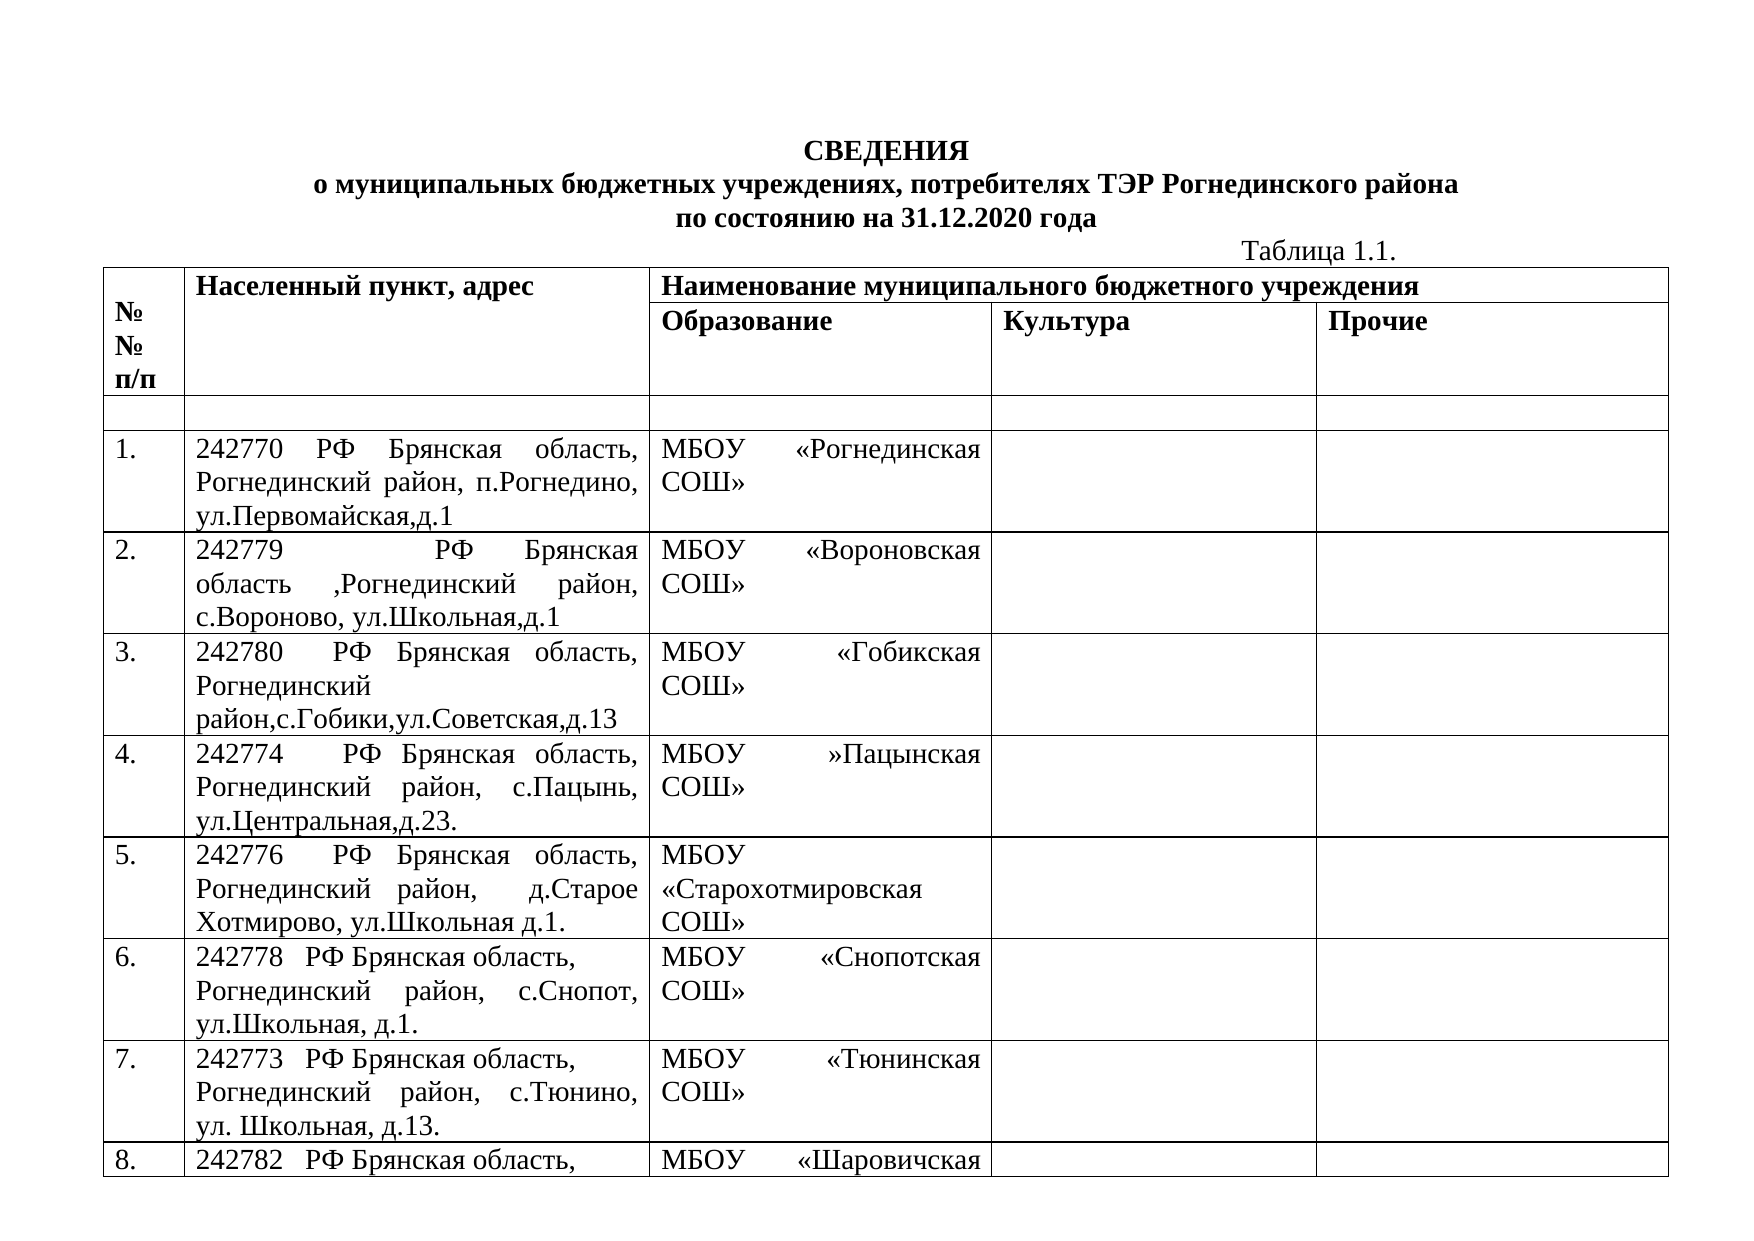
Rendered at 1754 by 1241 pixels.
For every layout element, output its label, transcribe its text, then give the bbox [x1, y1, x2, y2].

table_cell [992, 1041, 1316, 1141]
table_cell 8. [104, 1143, 184, 1176]
table_cell [992, 939, 1316, 1040]
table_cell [185, 1143, 649, 1176]
table_cell [1317, 396, 1668, 430]
table_cell МБОУ «Рогнединская СОШ» [650, 431, 991, 531]
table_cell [650, 1143, 991, 1176]
table_cell [1317, 838, 1668, 938]
table_cell [104, 396, 184, 430]
table_cell [992, 431, 1316, 531]
table_cell 5. [104, 838, 184, 938]
table_cell [185, 396, 649, 430]
table_cell Культура [992, 303, 1316, 395]
table_cell 242776 РФ Брянская область, Рогнединский район, д.Старое Хотмирово, ул.Школьная д.1. [185, 838, 649, 938]
text СВЕДЕНИЯ [118, 133, 1654, 166]
table_cell 242773 РФ Брянская область, Рогнединский район, с.Тюнино, ул. Школьная, д.13. [185, 1041, 649, 1141]
table_cell [992, 838, 1316, 938]
table_cell Образование [650, 303, 991, 395]
table_cell 1. [104, 431, 184, 531]
table_cell [1317, 939, 1668, 1040]
table_cell 242778 РФ Брянская область, Рогнединский район, с.Снопот, ул.Школьная, д.1. [185, 939, 649, 1040]
table_cell МБОУ «Гобикская СОШ» [650, 634, 991, 735]
table_cell 242780 РФ Брянская область, Рогнединский район,с.Гобики,ул.Советская,д.13 [185, 634, 649, 735]
table_cell 242779 РФ Брянская область ,Рогнединский район, с.Вороново, ул.Школьная,д.1 [185, 533, 649, 633]
text Таблица 1.1. [118, 233, 1654, 267]
table_cell [650, 396, 991, 430]
table_cell МБОУ «Старохотмировская СОШ» [650, 838, 991, 938]
table_cell 7. [104, 1041, 184, 1141]
table_cell [1317, 1143, 1668, 1176]
table_cell 2. [104, 533, 184, 633]
text по состоянию на 31.12.2020 года [118, 200, 1654, 233]
table_cell Прочие [1317, 303, 1668, 395]
table_cell 242774 РФ Брянская область, Рогнединский район, с.Пацынь, ул.Центральная,д.23. [185, 736, 649, 836]
table_cell [1317, 1041, 1668, 1141]
table_cell [992, 634, 1316, 735]
table_cell [1317, 431, 1668, 531]
table_header Населенный пункт, адрес [185, 268, 649, 395]
table_cell [992, 396, 1316, 430]
table_cell 3. [104, 634, 184, 735]
table_cell МБОУ «Снопотская СОШ» [650, 939, 991, 1040]
table_cell [992, 736, 1316, 836]
text о муниципальных бюджетных учреждениях, потребителях ТЭР Рогнединского района [118, 166, 1654, 200]
table_cell МБОУ »Пацынская СОШ» [650, 736, 991, 836]
table_cell МБОУ «Тюнинская СОШ» [650, 1041, 991, 1141]
table_cell 242770 РФ Брянская область, Рогнединский район, п.Рогнедино, ул.Первомайская,д.1 [185, 431, 649, 531]
table_cell МБОУ «Вороновская СОШ» [650, 533, 991, 633]
table_cell 4. [104, 736, 184, 836]
table_header Наименование муниципального бюджетного учреждения [650, 268, 1668, 302]
table_cell [1317, 533, 1668, 633]
table_cell [992, 1143, 1316, 1176]
table_header №№ п/п [104, 268, 184, 395]
table_cell [1317, 736, 1668, 836]
table_cell 6. [104, 939, 184, 1040]
table_cell [1317, 634, 1668, 735]
table_cell [992, 533, 1316, 633]
